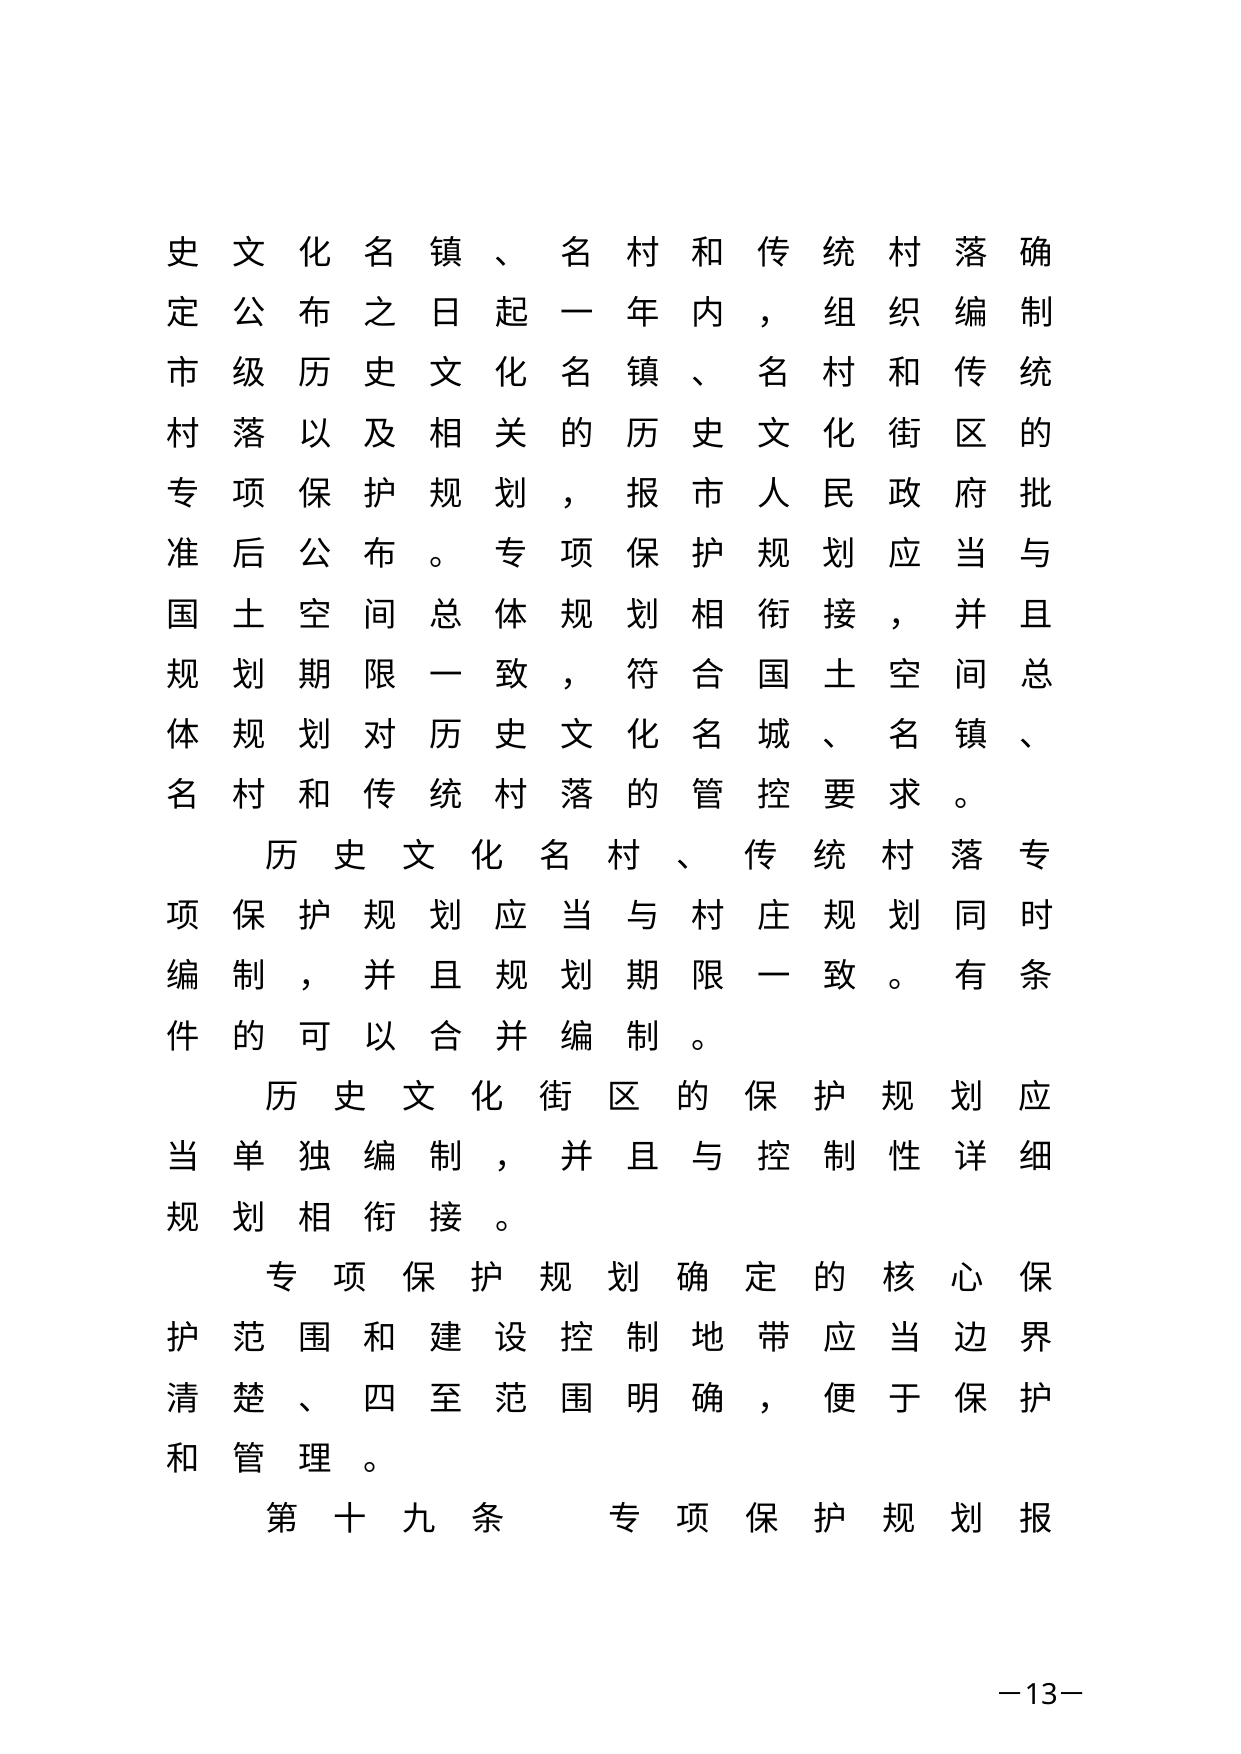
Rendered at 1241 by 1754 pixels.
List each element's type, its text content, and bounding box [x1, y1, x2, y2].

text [167, 1486, 1085, 1546]
text 历史文化街区的保护规划应当单独编制，并且与控制性详细规划相衔接。 [167, 1064, 1085, 1245]
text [167, 219, 1085, 822]
text 历史文化名村、传统村落专项保护规划应当与村庄规划同时编制，并且规划期限一致。有条件的可以合并编制。 [167, 822, 1085, 1064]
text 专项保护规划确定的核心保护范围和建设控制地带应当边界清楚、四至范围明确，便于保护和管理。 [167, 1245, 1085, 1486]
